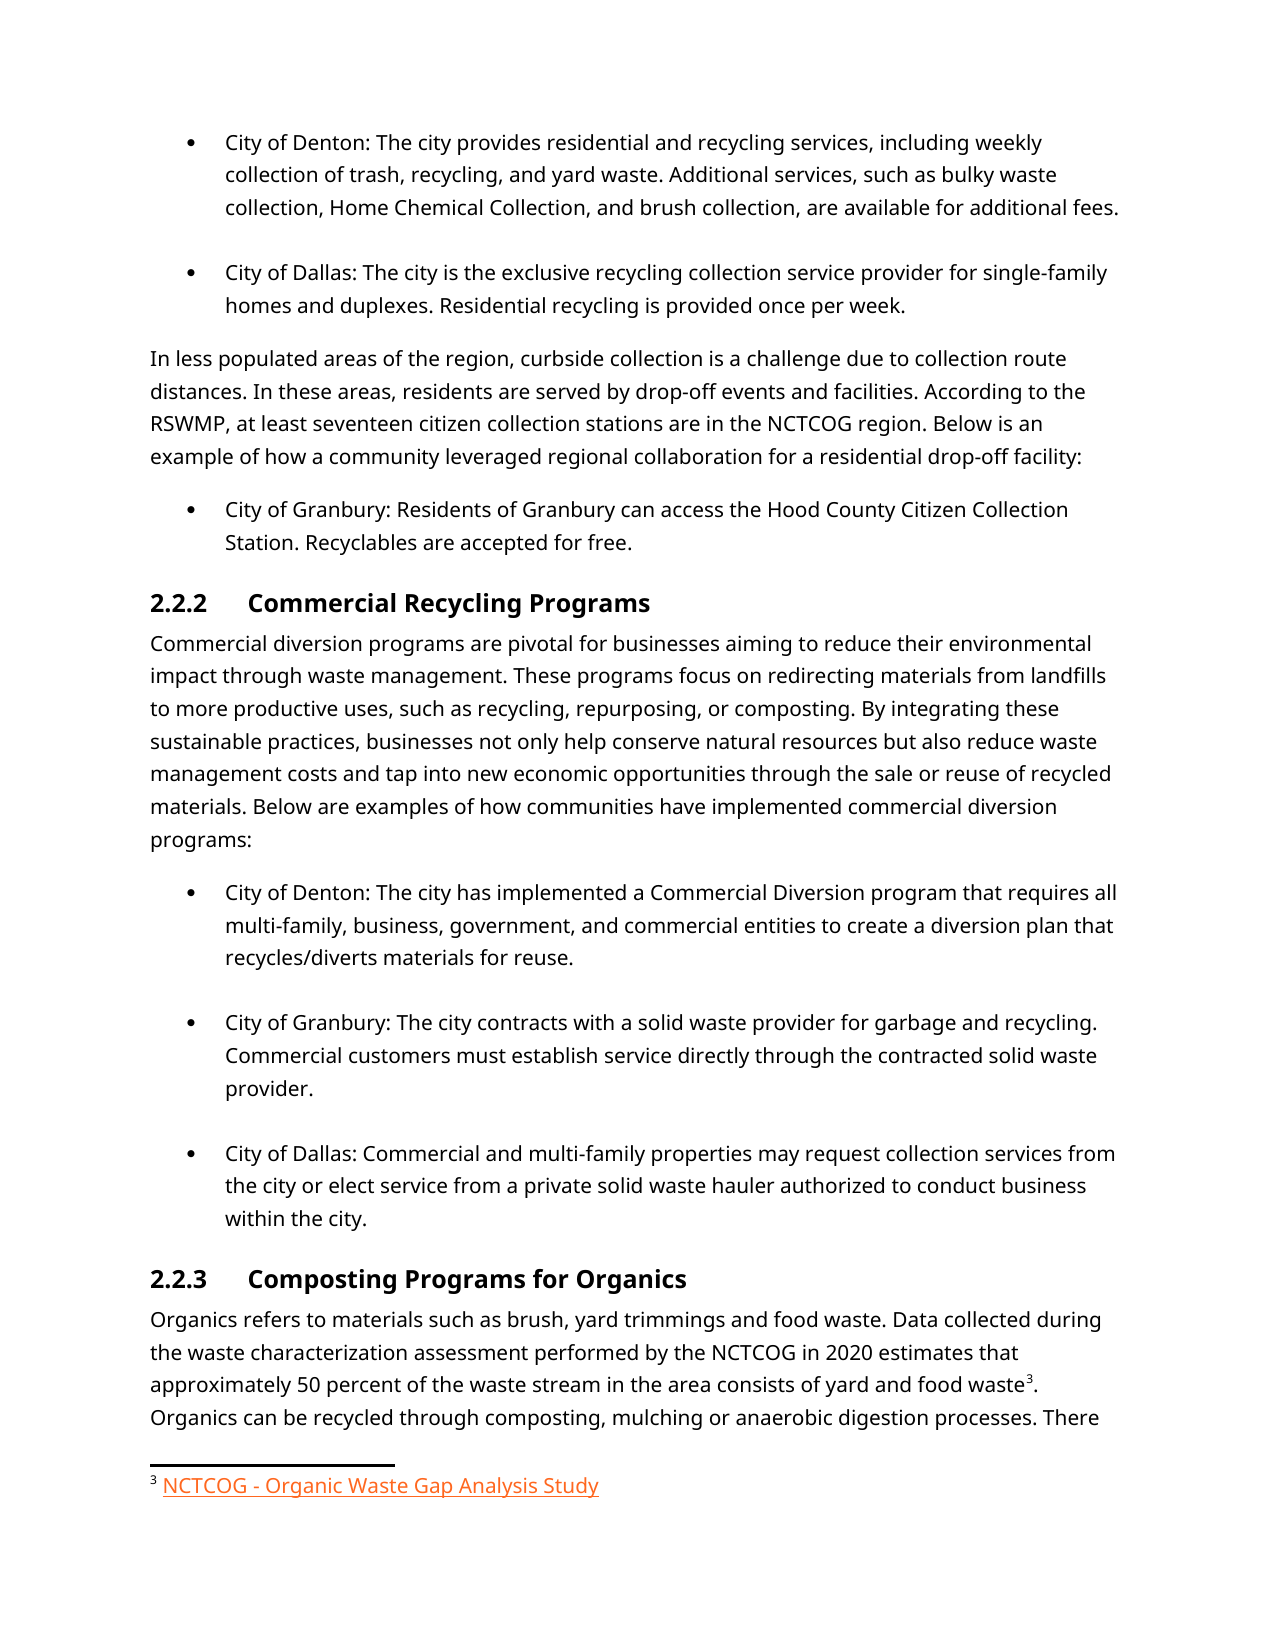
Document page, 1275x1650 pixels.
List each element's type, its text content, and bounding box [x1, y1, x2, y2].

list City of Dallas: The city is the exclusive recycling collection service provider for single-family homes and duplexes. Residential recycling is provided once per week. [187, 258, 1125, 319]
text Commercial diversion programs are pivotal for businesses aiming to reduce their environmental impact through waste management. These programs focus on redirecting materials from landfills to more productive uses, such as recycling, repurposing, or composting. By integrating these sustainable practices, businesses not only help conserve natural resources but also reduce waste management costs and tap into new economic opportunities through the sale or reuse of recycled materials. Below are examples of how communities have implemented commercial diversion programs: [150, 629, 1125, 853]
list City of Dallas: Commercial and multi-family properties may request collection services from the city or elect service from a private solid waste hauler authorized to conduct business within the city. [187, 1139, 1125, 1233]
list City of Granbury: Residents of Granbury can access the Hood County Citizen Collection Station. Recyclables are accepted for free. [187, 496, 1125, 557]
subtitle Commercial Recycling Programs [150, 586, 1125, 620]
list City of Denton: The city has implemented a Commercial Diversion program that requires all multi-family, business, government, and commercial entities to create a diversion plan that recycles/diverts materials for reuse. [187, 878, 1125, 972]
list City of Granbury: The city contracts with a solid waste provider for garbage and recycling. Commercial customers must establish service directly through the contracted solid waste provider. [187, 1008, 1125, 1102]
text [150, 1305, 1125, 1431]
text In less populated areas of the region, curbside collection is a challenge due to collection route distances. In these areas, residents are served by drop-off events and facilities. According to the RSWMP, at least seventeen citizen collection stations are in the NCTCOG region. Below is an example of how a community leveraged regional collaboration for a residential drop-off facility: [150, 344, 1125, 471]
list City of Denton: The city provides residential and recycling services, including weekly collection of trash, recycling, and yard waste. Additional services, such as bulky waste collection, Home Chemical Collection, and brush collection, are available for additional fees. [187, 128, 1125, 221]
subtitle Composting Programs for Organics [150, 1262, 1125, 1296]
